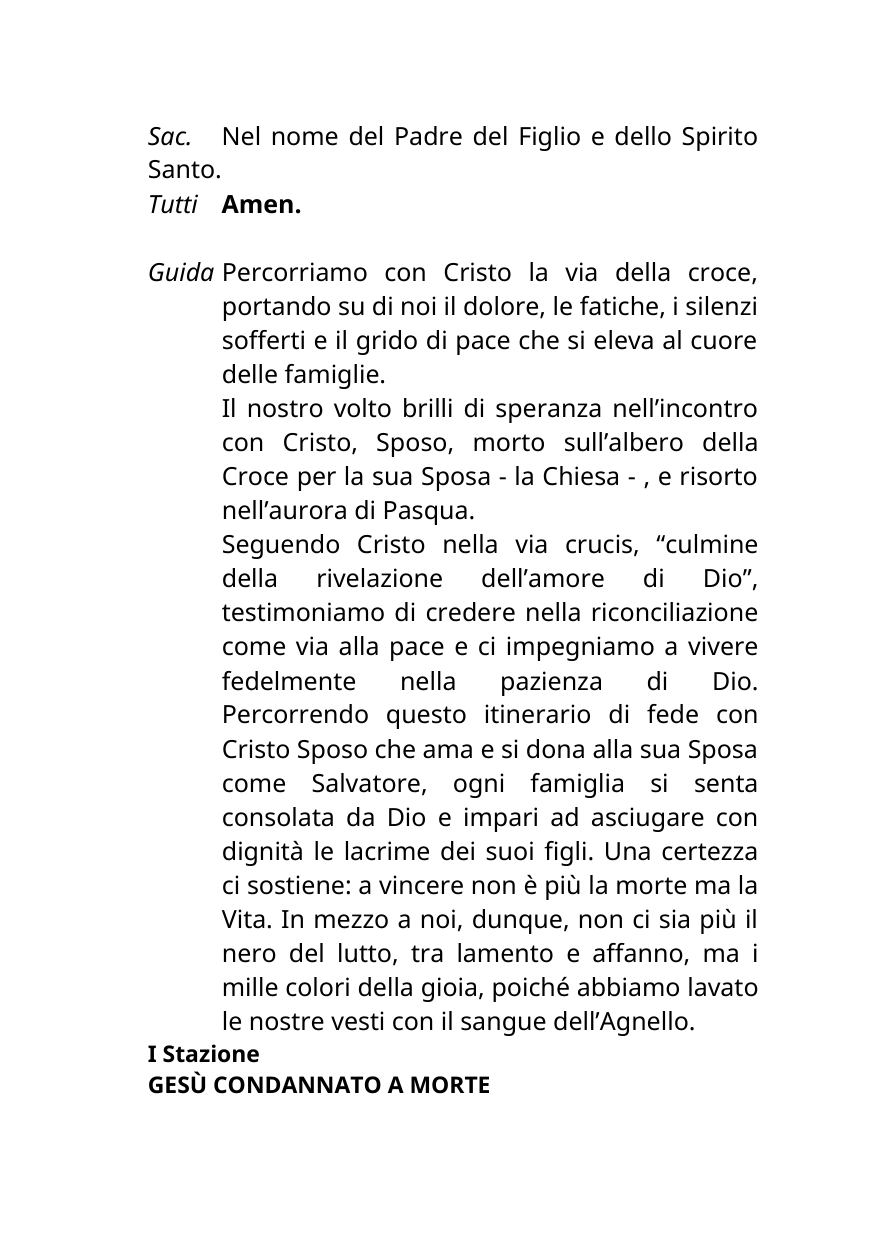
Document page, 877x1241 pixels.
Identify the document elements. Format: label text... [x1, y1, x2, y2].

text Guida Percorriamo con Cristo la via della croce, portando su di noi il dolore, le fatiche, i silenzi sofferti e il grido di pace che si eleva al cuore delle famiglie. [148, 254, 759, 391]
text Sac. Nel nome del Padre del Figlio e dello Spirito Santo. [148, 118, 759, 186]
text Gesù condannato a morte [148, 1069, 759, 1100]
text I Stazione [148, 1038, 759, 1069]
text Tutti Amen. [148, 186, 759, 220]
text Seguendo Cristo nella via crucis, “culmine della rivelazione dell’amore di Dio”, testimoniamo di credere nella riconciliazione come via alla pace e ci impegniamo a vivere fedelmente nella pazienza di Dio. Percorrendo questo itinerario di fede con Cristo Sposo che ama e si dona alla sua Sposa come Salvatore, ogni famiglia si senta consolata da Dio e impari ad asciugare con dignità le lacrime dei suoi figli. Una certezza ci sostiene: a vincere non è più la morte ma la Vita. In mezzo a noi, dunque, non ci sia più il nero del lutto, tra lamento e affanno, ma i mille colori della gioia, poiché abbiamo lavato le nostre vesti con il sangue dell’Agnello. [222, 527, 759, 1038]
text Il nostro volto brilli di speranza nell’incontro con Cristo, Sposo, morto sull’albero della Croce per la sua Sposa - la Chiesa - , e risorto nell’aurora di Pasqua. [222, 391, 759, 527]
